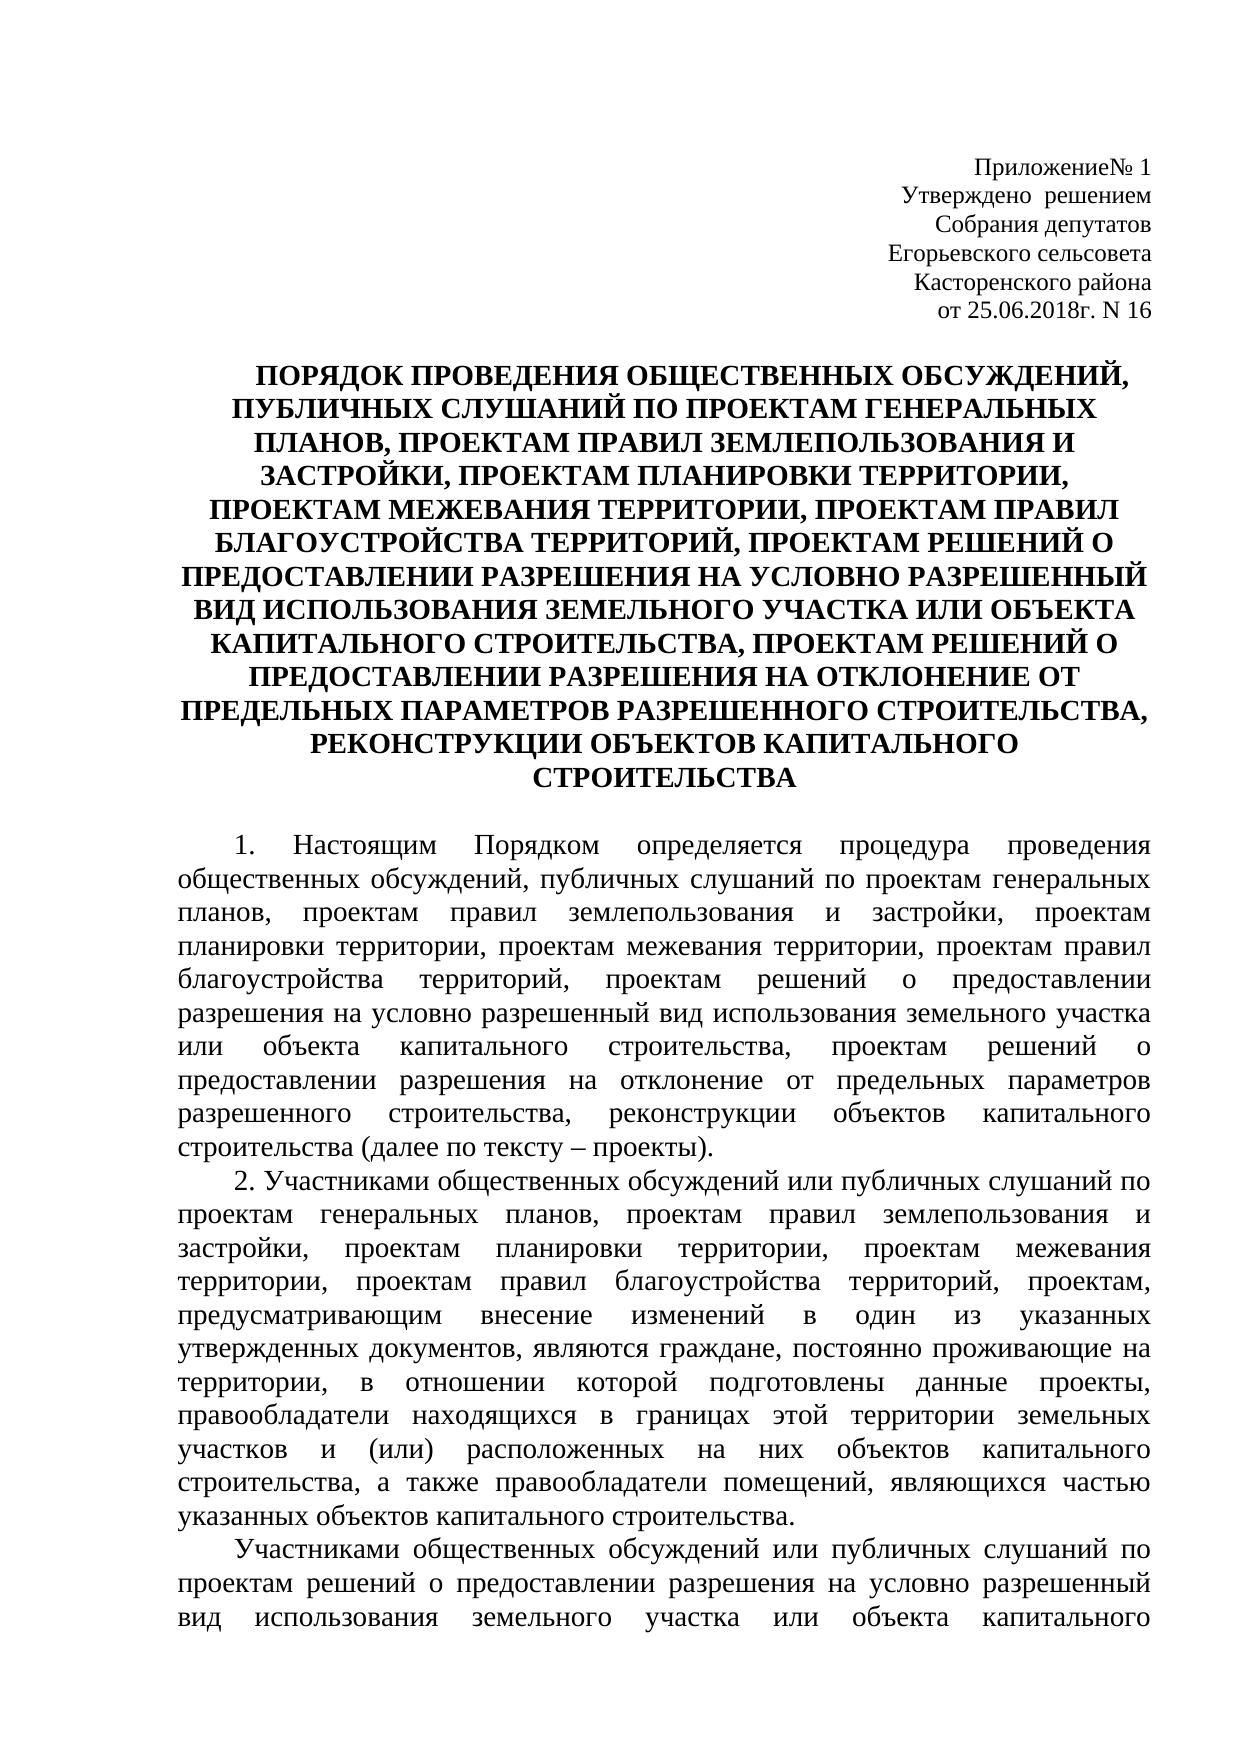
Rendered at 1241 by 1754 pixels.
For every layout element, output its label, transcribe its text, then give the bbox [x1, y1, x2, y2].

text от 25.06.2018г. N 16 [177, 295, 1152, 324]
text 1. Настоящим Порядком определяется процедура проведения общественных обсуждений, публичных слушаний по проектам генеральных планов, проектам правил землепользования и застройки, проектам планировки территории, проектам межевания территории, проектам правил благоустройства территорий, проектам решений о предоставлении разрешения на условно разрешенный вид использования земельного участка или объекта капитального строительства, проектам решений о предоставлении разрешения на отклонение от предельных параметров разрешенного строительства, реконструкции объектов капитального строительства (далее по тексту – проекты). [177, 827, 1152, 1163]
text 2. Участниками общественных обсуждений или публичных слушаний по проектам генеральных планов, проектам правил землепользования и застройки, проектам планировки территории, проектам межевания территории, проектам правил благоустройства территорий, проектам, предусматривающим внесение изменений в один из указанных утвержденных документов, являются граждане, постоянно проживающие на территории, в отношении которой подготовлены данные проекты, правообладатели находящихся в границах этой территории земельных участков и (или) расположенных на них объектов капитального строительства, а также правообладатели помещений, являющихся частью указанных объектов капитального строительства. [177, 1163, 1152, 1532]
text Собрания депутатов [177, 209, 1152, 238]
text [177, 1532, 1152, 1632]
text Касторенского района [177, 267, 1152, 295]
text Егорьевского сельсовета [177, 238, 1152, 267]
text Приложение№ 1 [177, 152, 1152, 180]
text Утверждено решением [177, 180, 1152, 209]
text ПОРЯДОК ПРОВЕДЕНИЯ ОБЩЕСТВЕННЫХ ОБСУЖДЕНИЙ, ПУБЛИЧНЫХ СЛУШАНИЙ ПО ПРОЕКТАМ ГЕНЕРАЛЬНЫХ ПЛАНОВ, ПРОЕКТАМ ПРАВИЛ ЗЕМЛЕПОЛЬЗОВАНИЯ И ЗАСТРОЙКИ, ПРОЕКТАМ ПЛАНИРОВКИ ТЕРРИТОРИИ, ПРОЕКТАМ МЕЖЕВАНИЯ ТЕРРИТОРИИ, ПРОЕКТАМ ПРАВИЛ БЛАГОУСТРОЙСТВА ТЕРРИТОРИЙ, ПРОЕКТАМ РЕШЕНИЙ О ПРЕДОСТАВЛЕНИИ РАЗРЕШЕНИЯ НА УСЛОВНО РАЗРЕШЕННЫЙ ВИД ИСПОЛЬЗОВАНИЯ ЗЕМЕЛЬНОГО УЧАСТКА ИЛИ ОБЪЕКТА КАПИТАЛЬНОГО СТРОИТЕЛЬСТВА, ПРОЕКТАМ РЕШЕНИЙ О ПРЕДОСТАВЛЕНИИ РАЗРЕШЕНИЯ НА ОТКЛОНЕНИЕ ОТ ПРЕДЕЛЬНЫХ ПАРАМЕТРОВ РАЗРЕШЕННОГО СТРОИТЕЛЬСТВА, РЕКОНСТРУКЦИИ ОБЪЕКТОВ КАПИТАЛЬНОГО СТРОИТЕЛЬСТВА [177, 358, 1152, 794]
